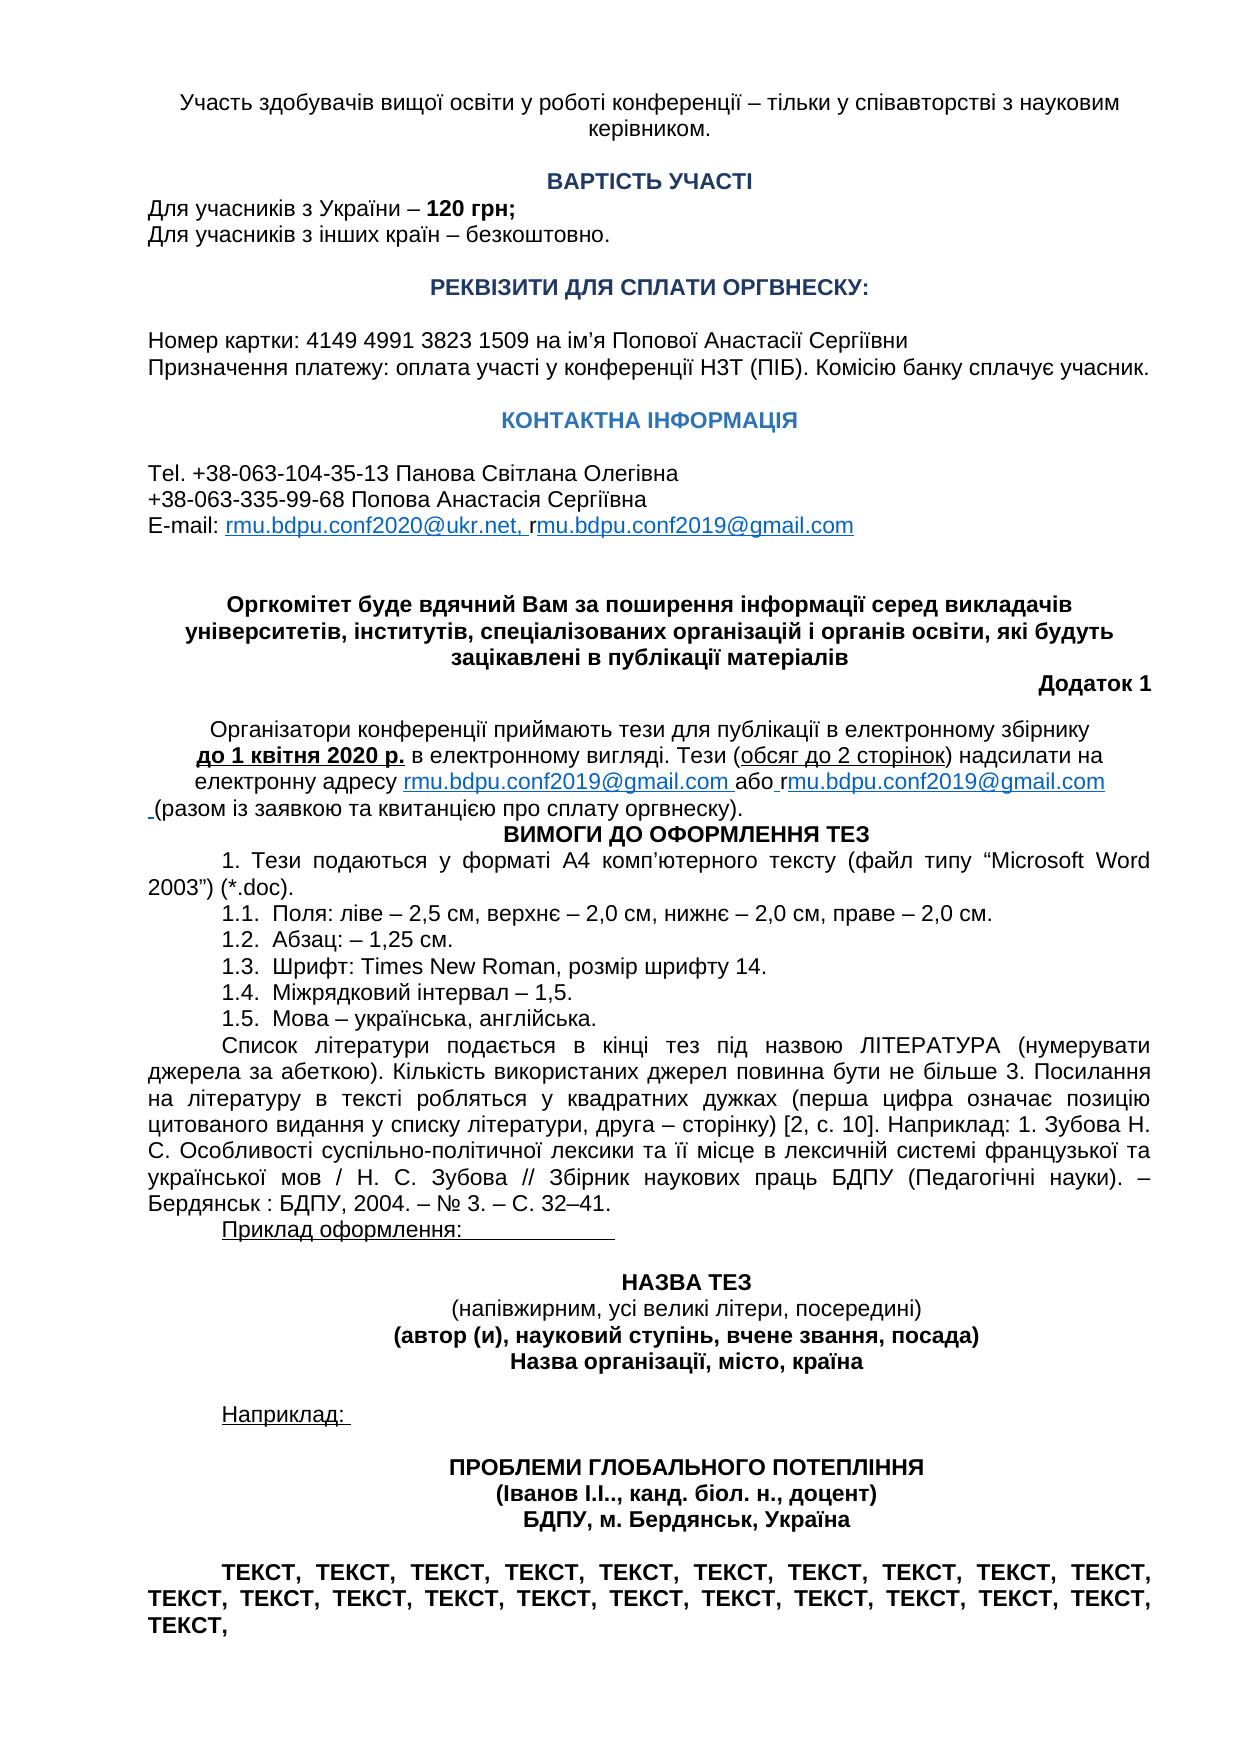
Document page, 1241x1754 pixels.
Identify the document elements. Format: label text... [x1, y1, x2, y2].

text КОНТАКТНА ІНФОРМАЦІЯ [148, 407, 1152, 433]
text ПРОБЛЕМИ ГЛОБАЛЬНОГО ПОТЕПЛІННЯ [148, 1453, 1152, 1480]
text (разом із заявкою та квитанцією про сплату оргвнеску). [148, 794, 1152, 821]
text НАЗВА ТЕЗ [148, 1269, 1152, 1295]
text ТЕКСТ, ТЕКСТ, ТЕКСТ, ТЕКСТ, ТЕКСТ, ТЕКСТ, ТЕКСТ, ТЕКСТ, ТЕКСТ, ТЕКСТ, ТЕКСТ, ТЕКСТ, ТЕКСТ, ТЕКСТ, ТЕКСТ, ТЕКСТ, ТЕКСТ, ТЕКСТ, ТЕКСТ, ТЕКСТ, ТЕКСТ, ТЕКСТ, [148, 1559, 1152, 1638]
text (автор (и), науковий ступінь, вчене звання, посада) [148, 1322, 1152, 1348]
text 1.5. Мова – українська, англійська. [148, 1005, 1152, 1032]
text 1. Тези подаються у форматі А4 комп’ютерного тексту (файл типу “Microsoft Word 2003”) (*.doc). [148, 847, 1152, 900]
text РЕКВІЗИТИ ДЛЯ СПЛАТИ ОРГВНЕСКУ: [148, 274, 1152, 301]
text (напівжирним, усі великі літери, посередині) [148, 1295, 1152, 1322]
text Для учасників з інших країн – безкоштовно. [148, 221, 1152, 247]
text Теl. +38-063-104-35-13 Панова Світлана Олегівна [148, 459, 1152, 486]
text 1.1. Поля: ліве – 2,5 см, верхнє – 2,0 см, нижнє – 2,0 см, праве – 2,0 см. [148, 900, 1152, 926]
text 1.2. Абзац: – 1,25 см. [148, 926, 1152, 953]
text Наприклад: [221, 1401, 1152, 1427]
text Оргкомітет буде вдячний Вам за поширення інформації серед викладачів університетів, інститутів, спеціалізованих організацій і органів освіти, які будуть зацікавлені в публікації матеріалів [148, 591, 1152, 670]
text Додаток 1 [91, 670, 1152, 697]
text Призначення платежу: оплата участі у конференції Н3Т (ПІБ). Комісію банку сплачує учасник. [148, 354, 1152, 380]
text ВАРТІСТЬ УЧАСТІ [148, 168, 1152, 194]
text 1.3. Шрифт: Times New Roman, розмір шрифту 14. [148, 953, 1152, 979]
text Назва організації, місто, країна [148, 1348, 1152, 1374]
text ВИМОГИ ДО ОФОРМЛЕННЯ ТЕЗ [148, 821, 1152, 847]
text Участь здобувачів вищої освіти у роботі конференції – тільки у співавторстві з науковим керівником. [148, 88, 1152, 141]
text 1.4. Міжрядковий інтервал – 1,5. [148, 979, 1152, 1005]
text Приклад оформлення: [148, 1216, 1152, 1243]
text Організатори конференції приймають тези для публікації в електронному збірнику до 1 квітня 2020 р. в електронному вигляді. Тези (обсяг до 2 сторінок) надсилати на електронну адресу rmu.bdpu.conf2019@gmail.com або rmu.bdpu.conf2019@gmail.com [148, 716, 1152, 794]
text Список літератури подається в кінці тез під назвою ЛІТЕРАТУРА (нумерувати джерела за абеткою). Кількість використаних джерел повинна бути не більше 3. Посилання на літературу в тексті робляться у квадратних дужках (перша цифра означає позицію цитованого видання у списку літератури, друга – сторінку) [2, с. 10]. Наприклад: 1. Зубова Н. С. Особливості суспільно-політичної лексики та її місце в лексичній системі французької та української мов / Н. С. Зубова // Збірник наукових праць БДПУ (Педагогічні науки). – Бердянськ : БДПУ, 2004. – № 3. – С. 32–41. [148, 1032, 1152, 1216]
text Для учасників з України – 120 грн; [148, 194, 1152, 221]
text E-mail: rmu.bdpu.conf2020@ukr.net, rmu.bdpu.conf2019@gmail.com [148, 512, 1152, 539]
text +38-063-335-99-68 Попова Анастасія Сергіївна [148, 486, 1152, 512]
text (Іванов І.І.., канд. біол. н., доцент) [148, 1480, 1152, 1506]
text БДПУ, м. Бердянськ, Україна [148, 1506, 1152, 1532]
text Номер картки: 4149 4991 3823 1509 на ім’я Попової Анастасії Сергіївни [148, 327, 1152, 354]
